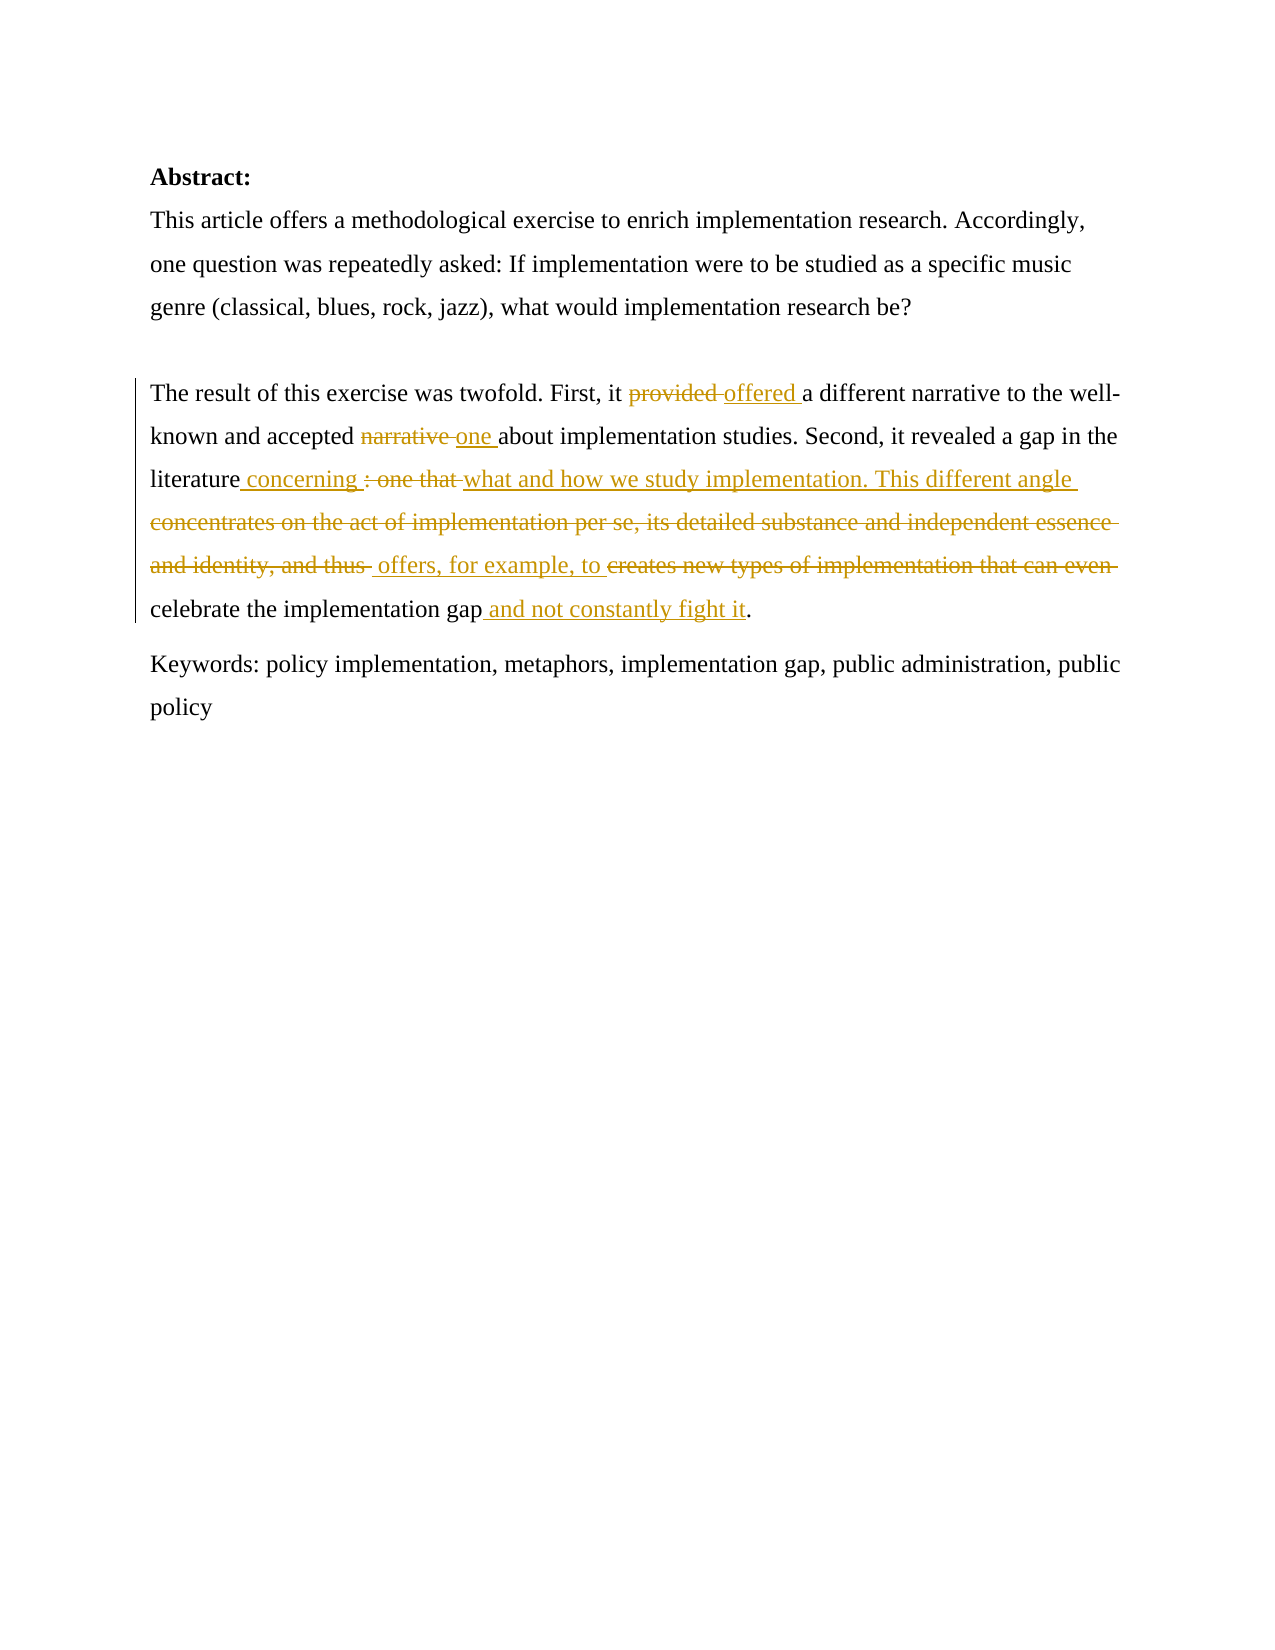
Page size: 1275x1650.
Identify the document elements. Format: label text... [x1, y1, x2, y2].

text The result of this exercise was twofold. First, it a different narrative to the well-known and accepted about implementation studies. Second, it revealed a gap in the literaturecelebrate the implementation gap. [150, 378, 1125, 622]
text Keywords: policy implementation, metaphors, implementation gap, public administration, public policy [150, 649, 1125, 721]
text Abstract: [150, 162, 1125, 191]
text This article offers a methodological exercise to enrich implementation research. Accordingly, one question was repeatedly asked: If implementation were to be studied as a specific music genre (classical, blues, rock, jazz), what would implementation research be? [150, 206, 1125, 321]
